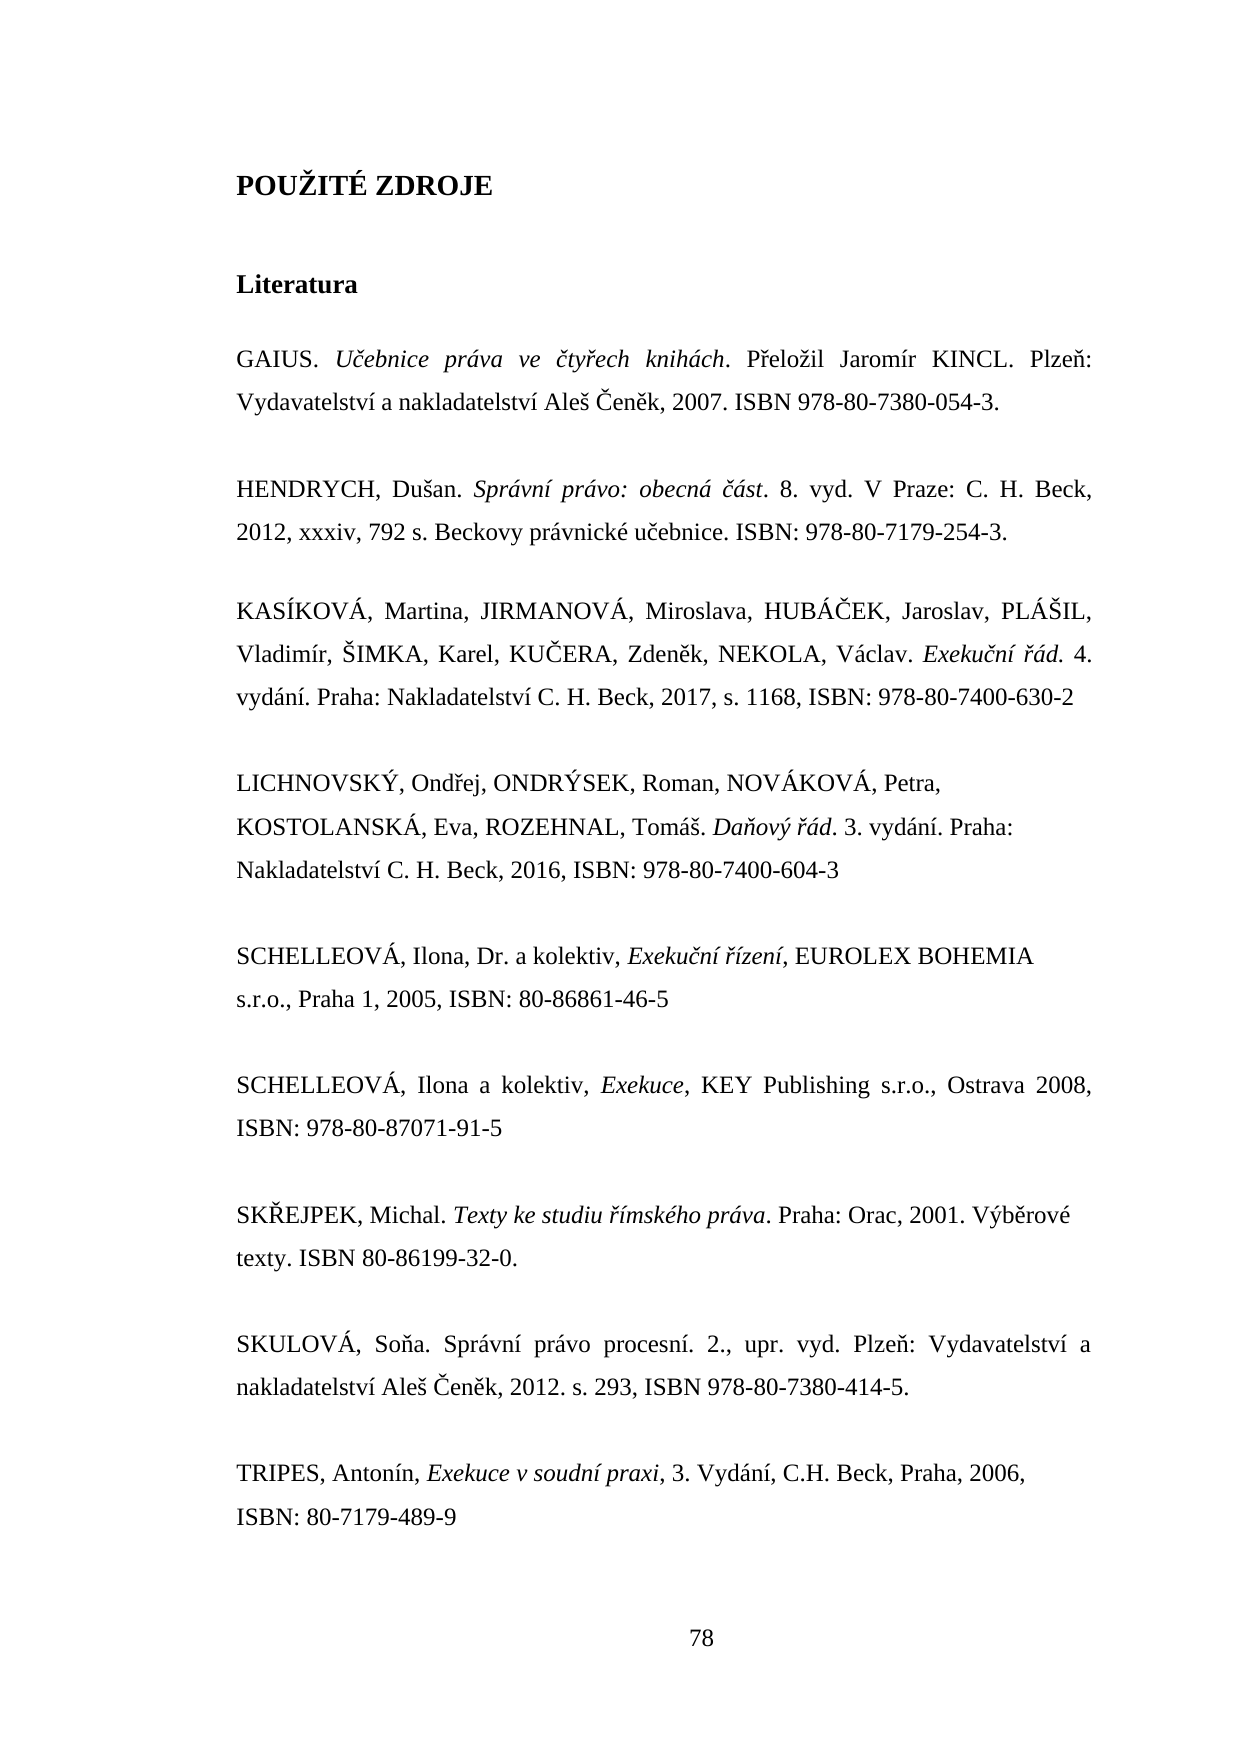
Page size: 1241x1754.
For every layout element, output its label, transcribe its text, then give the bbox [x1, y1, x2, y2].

text SCHELLEOVÁ, Ilona a kolektiv, Exekuce, KEY Publishing s.r.o., Ostrava 2008, ISBN: 978-80-87071-91-5 [236, 1070, 1092, 1142]
text TRIPES, Antonín, Exekuce v soudní praxi, 3. Vydání, C.H. Beck, Praha, 2006, ISBN: 80-7179-489-9 [236, 1458, 1092, 1530]
subtitle Použité zdroje [236, 168, 1092, 202]
text HENDRYCH, Dušan. Správní právo: obecná část. 8. vyd. V Praze: C. H. Beck, 2012, xxxiv, 792 s. Beckovy právnické učebnice. ISBN: 978-80-7179-254-3. [236, 474, 1092, 546]
text GAIUS. Učebnice práva ve čtyřech knihách. Přeložil Jaromír KINCL. Plzeň: Vydavatelství a nakladatelství Aleš Čeněk, 2007. ISBN 978-80-7380-054-3. [236, 344, 1092, 416]
text SKŘEJPEK, Michal. Texty ke studiu římského práva. Praha: Orac, 2001. Výběrové texty. ISBN 80-86199-32-0. [236, 1200, 1092, 1272]
text SKULOVÁ, Soňa. Správní právo procesní. 2., upr. vyd. Plzeň: Vydavatelství a nakladatelství Aleš Čeněk, 2012. s. 293, ISBN 978-80-7380-414-5. [236, 1329, 1092, 1401]
text SCHELLEOVÁ, Ilona, Dr. a kolektiv, Exekuční řízení, EUROLEX BOHEMIA s.r.o., Praha 1, 2005, ISBN: 80-86861-46-5 [236, 941, 1092, 1013]
subtitle Literatura [236, 268, 1092, 299]
text KASÍKOVÁ, Martina, JIRMANOVÁ, Miroslava, HUBÁČEK, Jaroslav, PLÁŠIL, Vladimír, ŠIMKA, Karel, KUČERA, Zdeněk, NEKOLA, Václav. Exekuční řád. 4. vydání. Praha: Nakladatelství C. H. Beck, 2017, s. 1168, ISBN: 978-80-7400-630-2 [236, 596, 1092, 711]
text LICHNOVSKÝ, Ondřej, ONDRÝSEK, Roman, NOVÁKOVÁ, Petra, KOSTOLANSKÁ, Eva, ROZEHNAL, Tomáš. Daňový řád. 3. vydání. Praha: Nakladatelství C. H. Beck, 2016, ISBN: 978-80-7400-604-3 [236, 768, 1092, 883]
